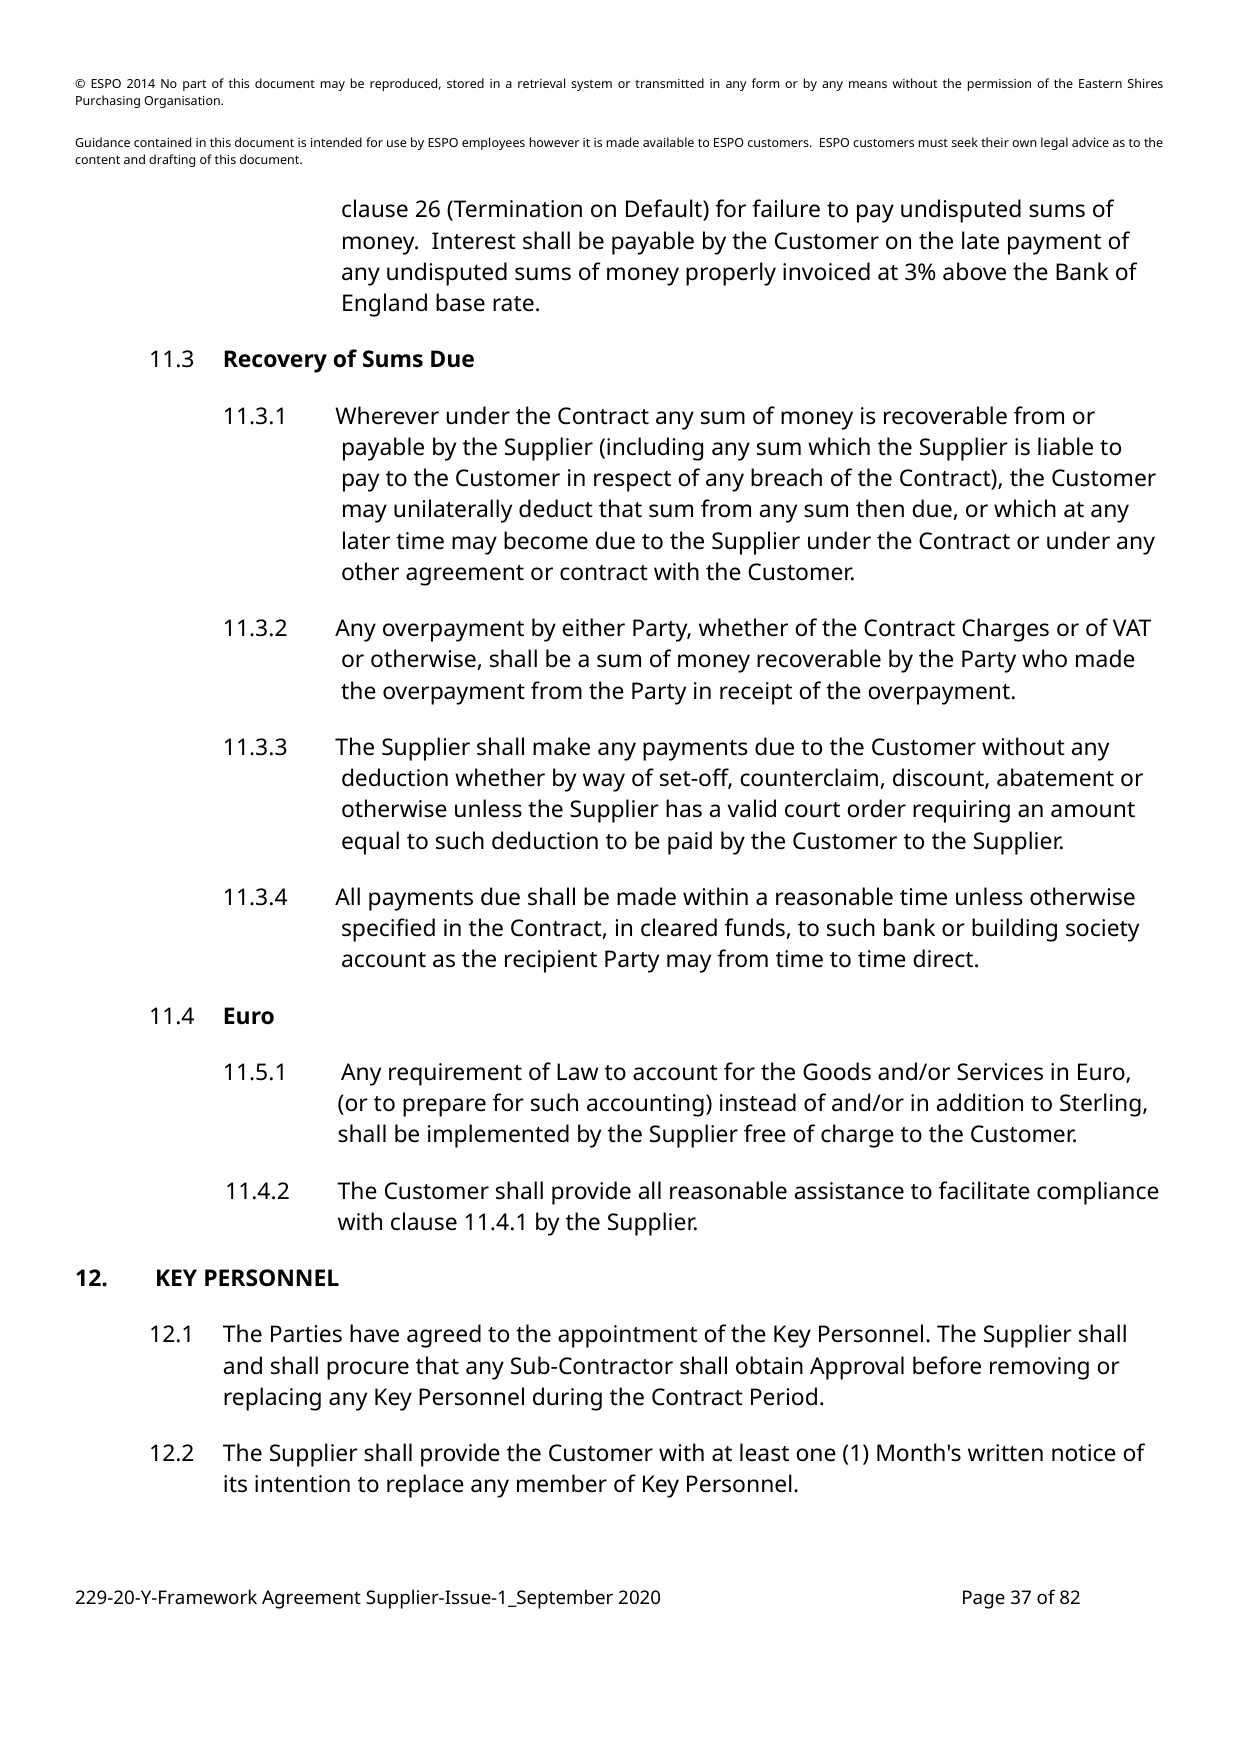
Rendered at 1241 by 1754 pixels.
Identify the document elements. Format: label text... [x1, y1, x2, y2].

subtitle The Parties have agreed to the appointment of the Key Personnel. The Supplier shall and shall procure that any Sub-Contractor shall obtain Approval before removing or replacing any Key Personnel during the Contract Period. [149, 1318, 1165, 1412]
subtitle Recovery of Sums Due [149, 343, 1165, 374]
subtitle 11.4.2 The Customer shall provide all reasonable assistance to facilitate compliance with clause 11.4.1 by the Supplier. [225, 1174, 1165, 1237]
subtitle The Supplier shall make any payments due to the Customer without any deduction whether by way of set-off, counterclaim, discount, abatement or otherwise unless the Supplier has a valid court order requiring an amount equal to such deduction to be paid by the Customer to the Supplier. [223, 731, 1165, 856]
subtitle The Supplier shall provide the Customer with at least one (1) Month's written notice of its intention to replace any member of Key Personnel. [149, 1437, 1165, 1499]
subtitle KEY PERSONNEL [75, 1262, 1165, 1293]
subtitle 11.5.1 Any requirement of Law to account for the Goods and/or Services in Euro, (or to prepare for such accounting) instead of and/or in addition to Sterling, shall be implemented by the Supplier free of charge to the Customer. [223, 1056, 1165, 1149]
subtitle Euro [149, 999, 1165, 1031]
subtitle Wherever under the Contract any sum of money is recoverable from or payable by the Supplier (including any sum which the Supplier is liable to pay to the Customer in respect of any breach of the Contract), the Customer may unilaterally deduct that sum from any sum then due, or which at any later time may become due to the Supplier under the Contract or under any other agreement or contract with the Customer. [223, 399, 1165, 587]
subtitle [223, 193, 1165, 318]
subtitle All payments due shall be made within a reasonable time unless otherwise specified in the Contract, in cleared funds, to such bank or building society account as the recipient Party may from time to time direct. [223, 881, 1165, 974]
subtitle Any overpayment by either Party, whether of the Contract Charges or of VAT or otherwise, shall be a sum of money recoverable by the Party who made the overpayment from the Party in receipt of the overpayment. [223, 612, 1165, 706]
